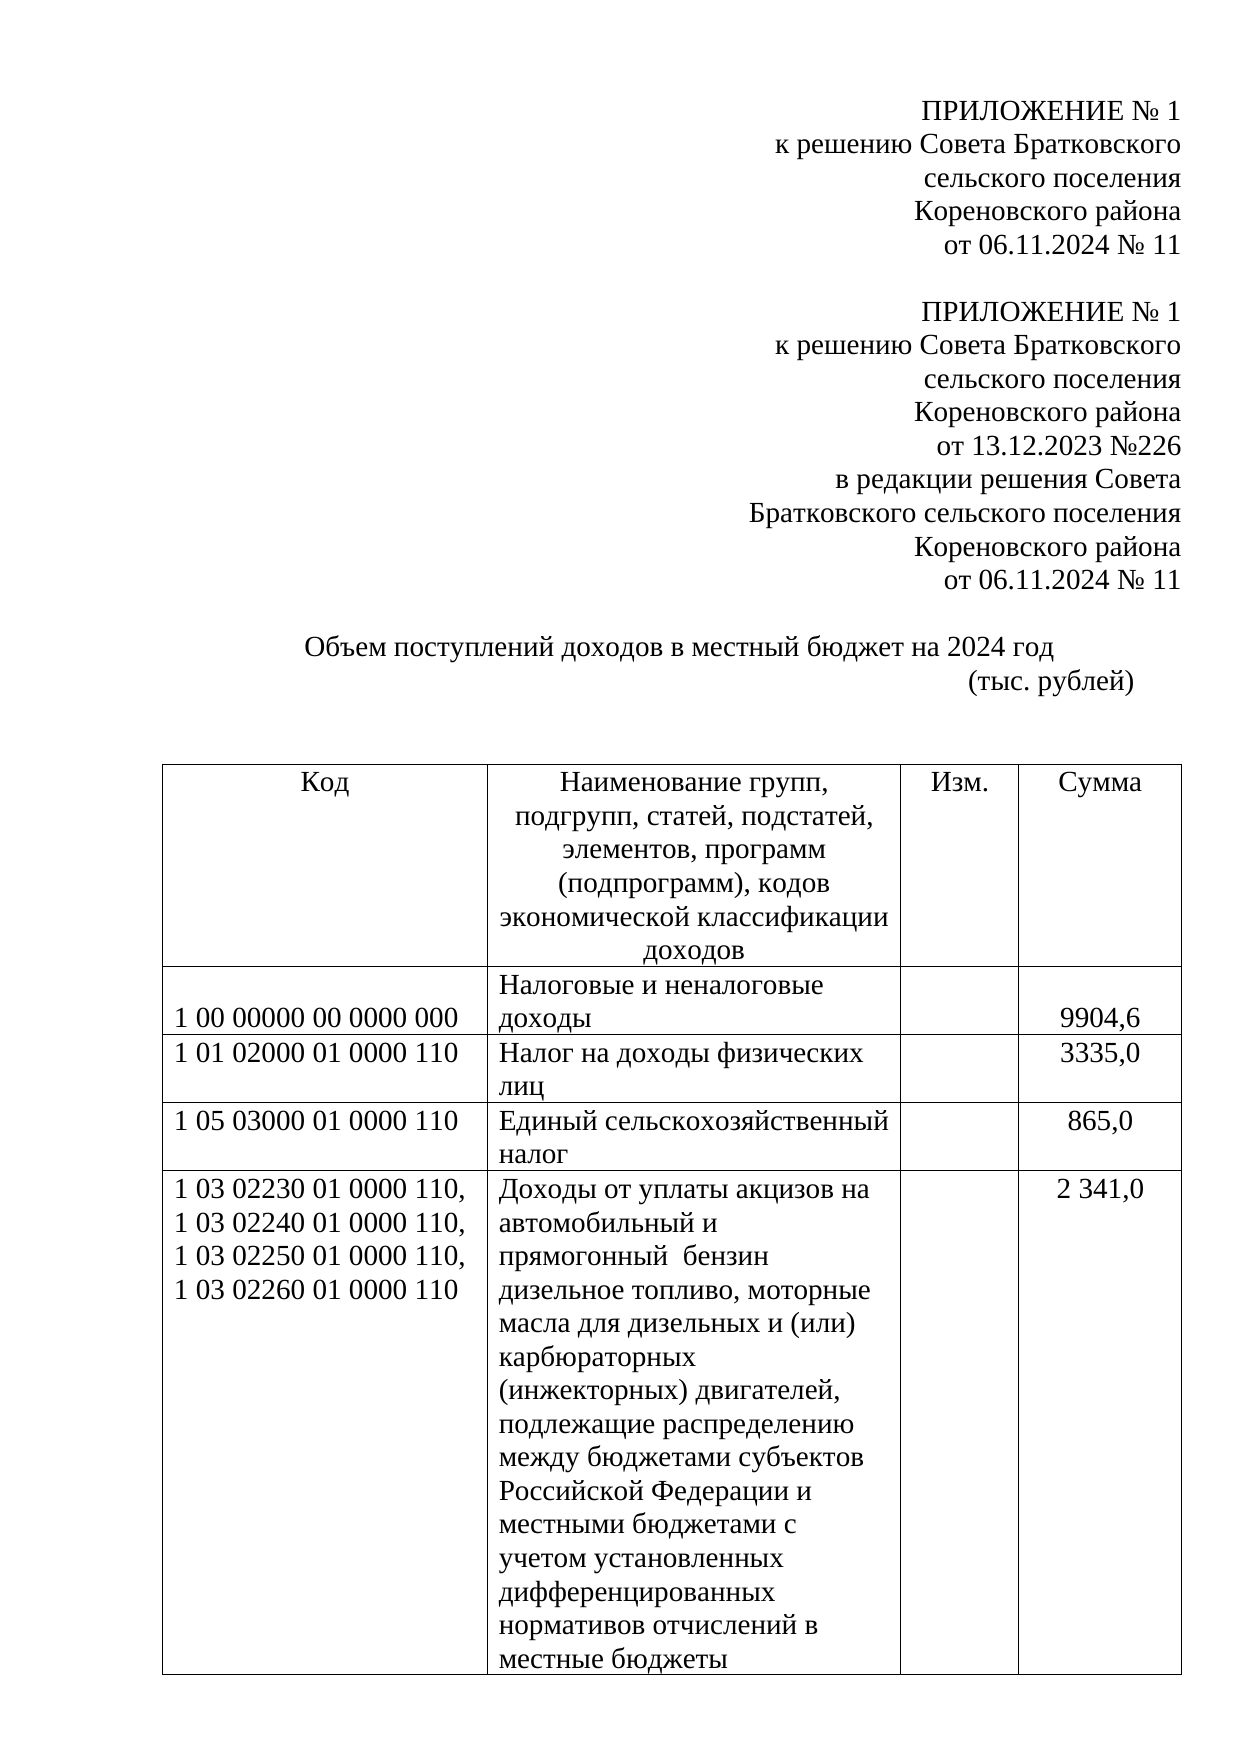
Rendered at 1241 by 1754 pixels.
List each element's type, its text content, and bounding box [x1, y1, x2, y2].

table_cell [901, 1035, 1018, 1102]
table_cell [901, 1103, 1018, 1170]
text от 06.11.2024 № 11 [177, 227, 1181, 260]
text ПРИЛОЖЕНИЕ № 1 [177, 93, 1181, 126]
table_cell Налоговые и неналоговые доходы [488, 967, 900, 1034]
table_cell 3335,0 [1019, 1035, 1181, 1102]
text Кореновского района [177, 529, 1181, 562]
text ПРИЛОЖЕНИЕ № 1 [177, 294, 1181, 327]
table_header Сумма [1019, 765, 1181, 966]
table_cell Налог на доходы физических лиц [488, 1035, 900, 1102]
table_cell [901, 967, 1018, 1034]
table_cell Доходы от уплаты акцизов на автомобильный и прямогонный бензин дизельное топливо, моторные масла для дизельных и (или) карбюраторных (инжекторных) двигателей, подлежащие распределению между бюджетами субъектов Российской Федерации и местными бюджетами с учетом установленных дифференцированных нормативов отчислений в местные бюджеты [488, 1171, 900, 1674]
text сельского поселения [177, 160, 1181, 193]
text в редакции решения Совета [177, 462, 1181, 495]
text к решению Совета Братковского [177, 126, 1181, 160]
table_header Изм. [901, 765, 1018, 966]
table_cell 1 05 03000 01 0000 110 [163, 1103, 487, 1170]
text от 13.12.2023 №226 [177, 428, 1181, 462]
text Объем поступлений доходов в местный бюджет на 2024 год [177, 629, 1181, 663]
table_cell 865,0 [1019, 1103, 1181, 1170]
text к решению Совета Братковского [177, 327, 1181, 361]
text Братковского сельского поселения [177, 495, 1181, 529]
table_cell 1 03 02230 01 0000 110, 1 03 02240 01 0000 110, 1 03 02250 01 0000 110, 1 03 02260 01 0000 110 [163, 1171, 487, 1674]
text Кореновского района [177, 394, 1181, 428]
table_cell Единый сельскохозяйственный налог [488, 1103, 900, 1170]
table_header Код [163, 765, 487, 966]
table_cell 2 341,0 [1019, 1171, 1181, 1674]
table_cell 9904,6 [1019, 967, 1181, 1034]
table_cell [901, 1171, 1018, 1674]
table_cell 1 01 02000 01 0000 110 [163, 1035, 487, 1102]
text от 06.11.2024 № 11 [177, 562, 1181, 596]
text сельского поселения [177, 361, 1181, 394]
text (тыс. рублей) [177, 663, 1181, 696]
table_header Наименование групп, подгрупп, статей, подстатей, элементов, программ (подпрограмм), кодов экономической классификации доходов [488, 765, 900, 966]
text Кореновского района [177, 193, 1181, 227]
table_cell 1 00 00000 00 0000 000 [163, 967, 487, 1034]
